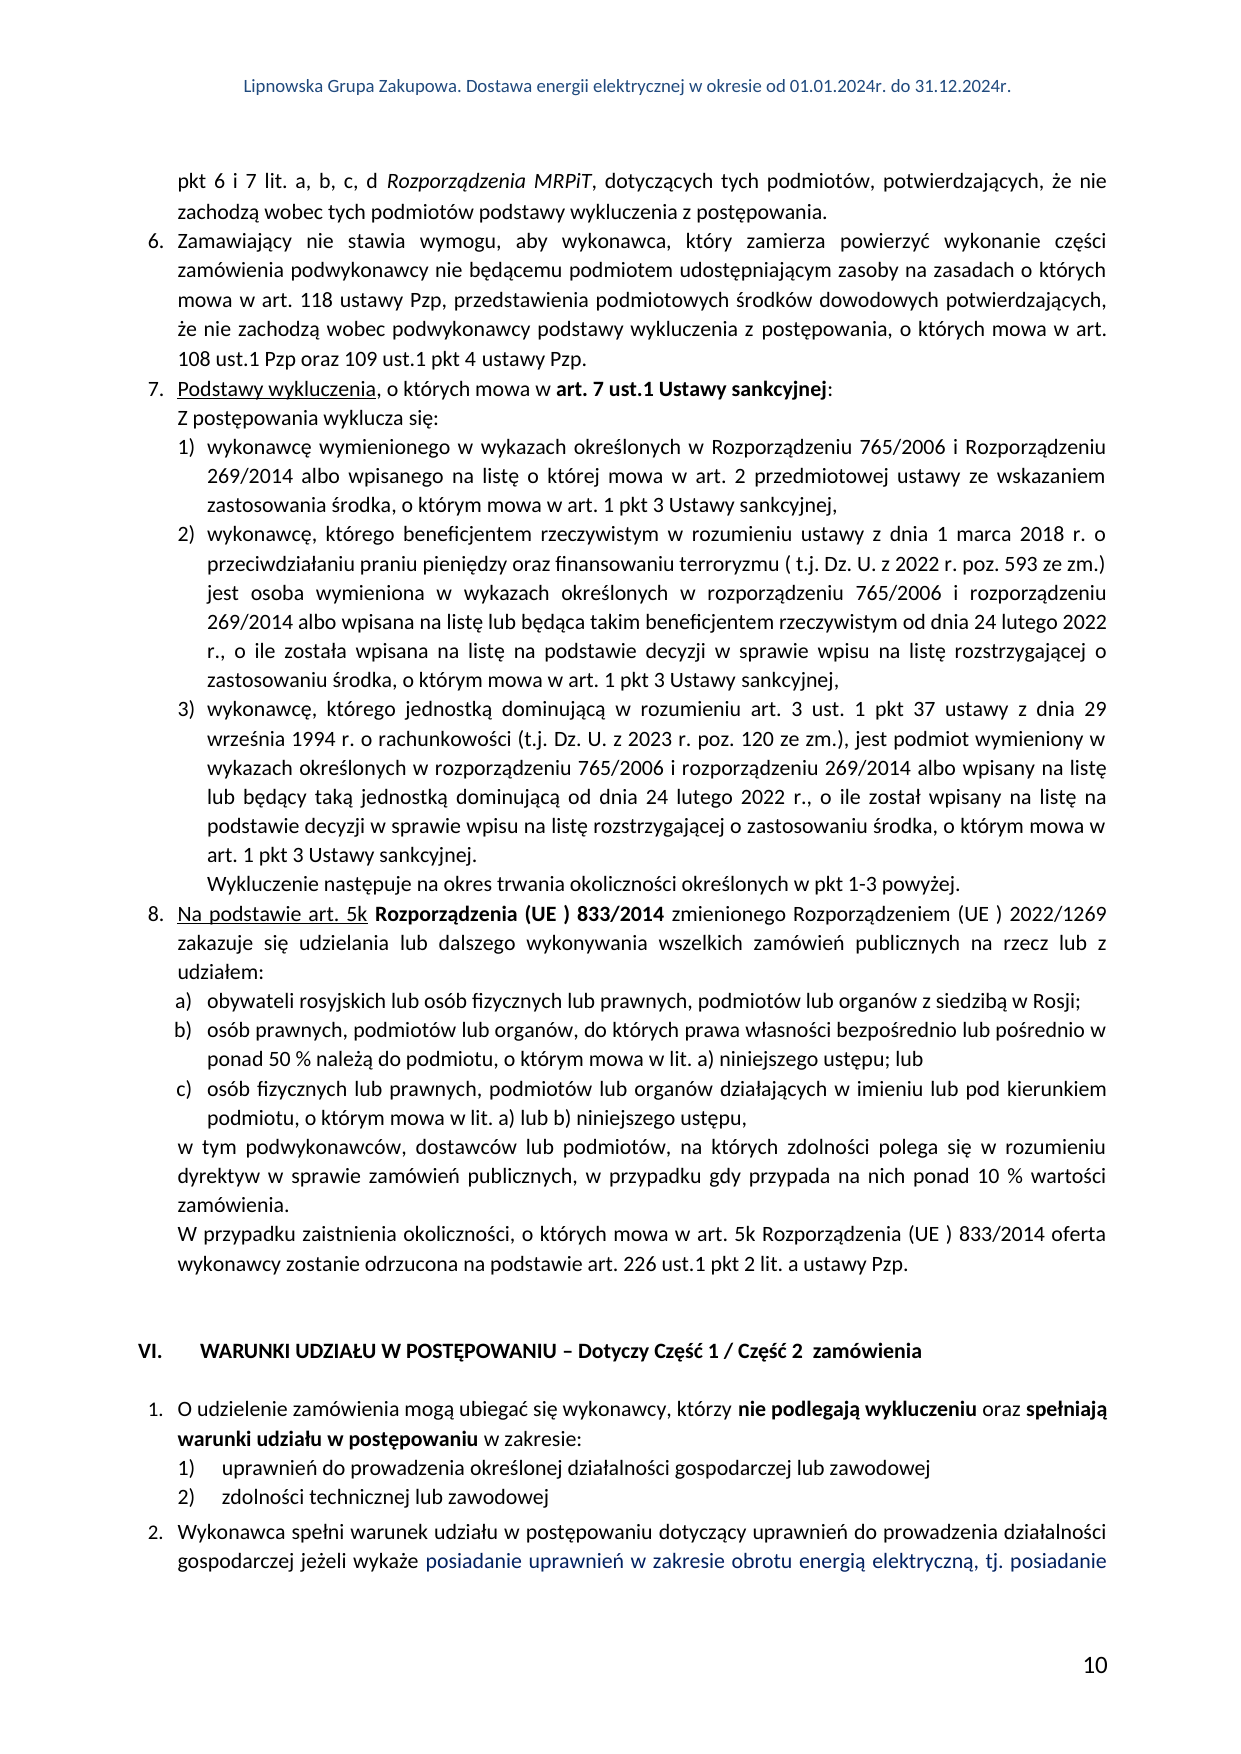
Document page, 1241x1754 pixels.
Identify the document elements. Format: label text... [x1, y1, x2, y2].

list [148, 162, 1107, 225]
list osób prawnych, podmiotów lub organów, do których prawa własności bezpośrednio lub pośrednio w ponad 50 % należą do podmiotu, o którym mowa w lit. a) niniejszego ustępu; lub [192, 1014, 1107, 1072]
list Na podstawie art. 5k Rozporządzenia (UE ) 833/2014 zmienionego Rozporządzeniem (UE ) 2022/1269 zakazuje się udzielania lub dalszego wykonywania wszelkich zamówień publicznych na rzecz lub z udziałem: [148, 897, 1107, 985]
list zdolności technicznej lub zawodowej [177, 1481, 1107, 1510]
list uprawnień do prowadzenia określonej działalności gospodarczej lub zawodowej [177, 1451, 1107, 1481]
list wykonawcę wymienionego w wykazach określonych w Rozporządzeniu 765/2006 i Rozporządzeniu 269/2014 albo wpisanego na listę o której mowa w art. 2 przedmiotowej ustawy ze wskazaniem zastosowania środka, o którym mowa w art. 1 pkt 3 Ustawy sankcyjnej, [177, 431, 1107, 518]
subtitle WARUNKI UDZIAŁU W POSTĘPOWANIU – Dotyczy Część 1 / Część 2 zamówienia [162, 1335, 1107, 1364]
list Zamawiający nie stawia wymogu, aby wykonawca, który zamierza powierzyć wykonanie części zamówienia podwykonawcy nie będącemu podmiotem udostępniającym zasoby na zasadach o których mowa w art. 118 ustawy Pzp, przedstawienia podmiotowych środków dowodowych potwierdzających, że nie zachodzą wobec podwykonawcy podstawy wykluczenia z postępowania, o których mowa w art. 108 ust.1 Pzp oraz 109 ust.1 pkt 4 ustawy Pzp. [148, 225, 1107, 372]
list osób fizycznych lub prawnych, podmiotów lub organów działających w imieniu lub pod kierunkiem podmiotu, o którym mowa w lit. a) lub b) niniejszego ustępu, [192, 1072, 1107, 1131]
list obywateli rosyjskich lub osób fizycznych lub prawnych, podmiotów lub organów z siedzibą w Rosji; [192, 985, 1107, 1014]
list Podstawy wykluczenia, o których mowa w art. 7 ust.1 Ustawy sankcyjnej: [148, 372, 1107, 401]
text Wykluczenie następuje na okres trwania okoliczności określonych w pkt 1-3 powyżej. [207, 868, 1107, 897]
list wykonawcę, którego jednostką dominującą w rozumieniu art. 3 ust. 1 pkt 37 ustawy z dnia 29 września 1994 r. o rachunkowości (t.j. Dz. U. z 2023 r. poz. 120 ze zm.), jest podmiot wymieniony w wykazach określonych w rozporządzeniu 765/2006 i rozporządzeniu 269/2014 albo wpisany na listę lub będący taką jednostką dominującą od dnia 24 lutego 2022 r., o ile został wpisany na listę na podstawie decyzji w sprawie wpisu na listę rozstrzygającej o zastosowaniu środka, o którym mowa w art. 1 pkt 3 Ustawy sankcyjnej. [177, 693, 1107, 868]
list wykonawcę, którego beneficjentem rzeczywistym w rozumieniu ustawy z dnia 1 marca 2018 r. o przeciwdziałaniu praniu pieniędzy oraz finansowaniu terroryzmu ( t.j. Dz. U. z 2022 r. poz. 593 ze zm.) jest osoba wymieniona w wykazach określonych w rozporządzeniu 765/2006 i rozporządzeniu 269/2014 albo wpisana na listę lub będąca takim beneficjentem rzeczywistym od dnia 24 lutego 2022 r., o ile została wpisana na listę na podstawie decyzji w sprawie wpisu na listę rozstrzygającej o zastosowaniu środka, o którym mowa w art. 1 pkt 3 Ustawy sankcyjnej, [177, 518, 1107, 693]
text Z postępowania wyklucza się: [177, 401, 1107, 431]
text W przypadku zaistnienia okoliczności, o których mowa w art. 5k Rozporządzenia (UE ) 833/2014 oferta wykonawcy zostanie odrzucona na podstawie art. 226 ust.1 pkt 2 lit. a ustawy Pzp. [177, 1218, 1107, 1276]
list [148, 1516, 1107, 1574]
list O udzielenie zamówienia mogą ubiegać się wykonawcy, którzy nie podlegają wykluczeniu oraz spełniają warunki udziału w postępowaniu w zakresie: [148, 1393, 1107, 1451]
text w tym podwykonawców, dostawców lub podmiotów, na których zdolności polega się w rozumieniu dyrektyw w sprawie zamówień publicznych, w przypadku gdy przypada na nich ponad 10 % wartości zamówienia. [177, 1131, 1107, 1218]
